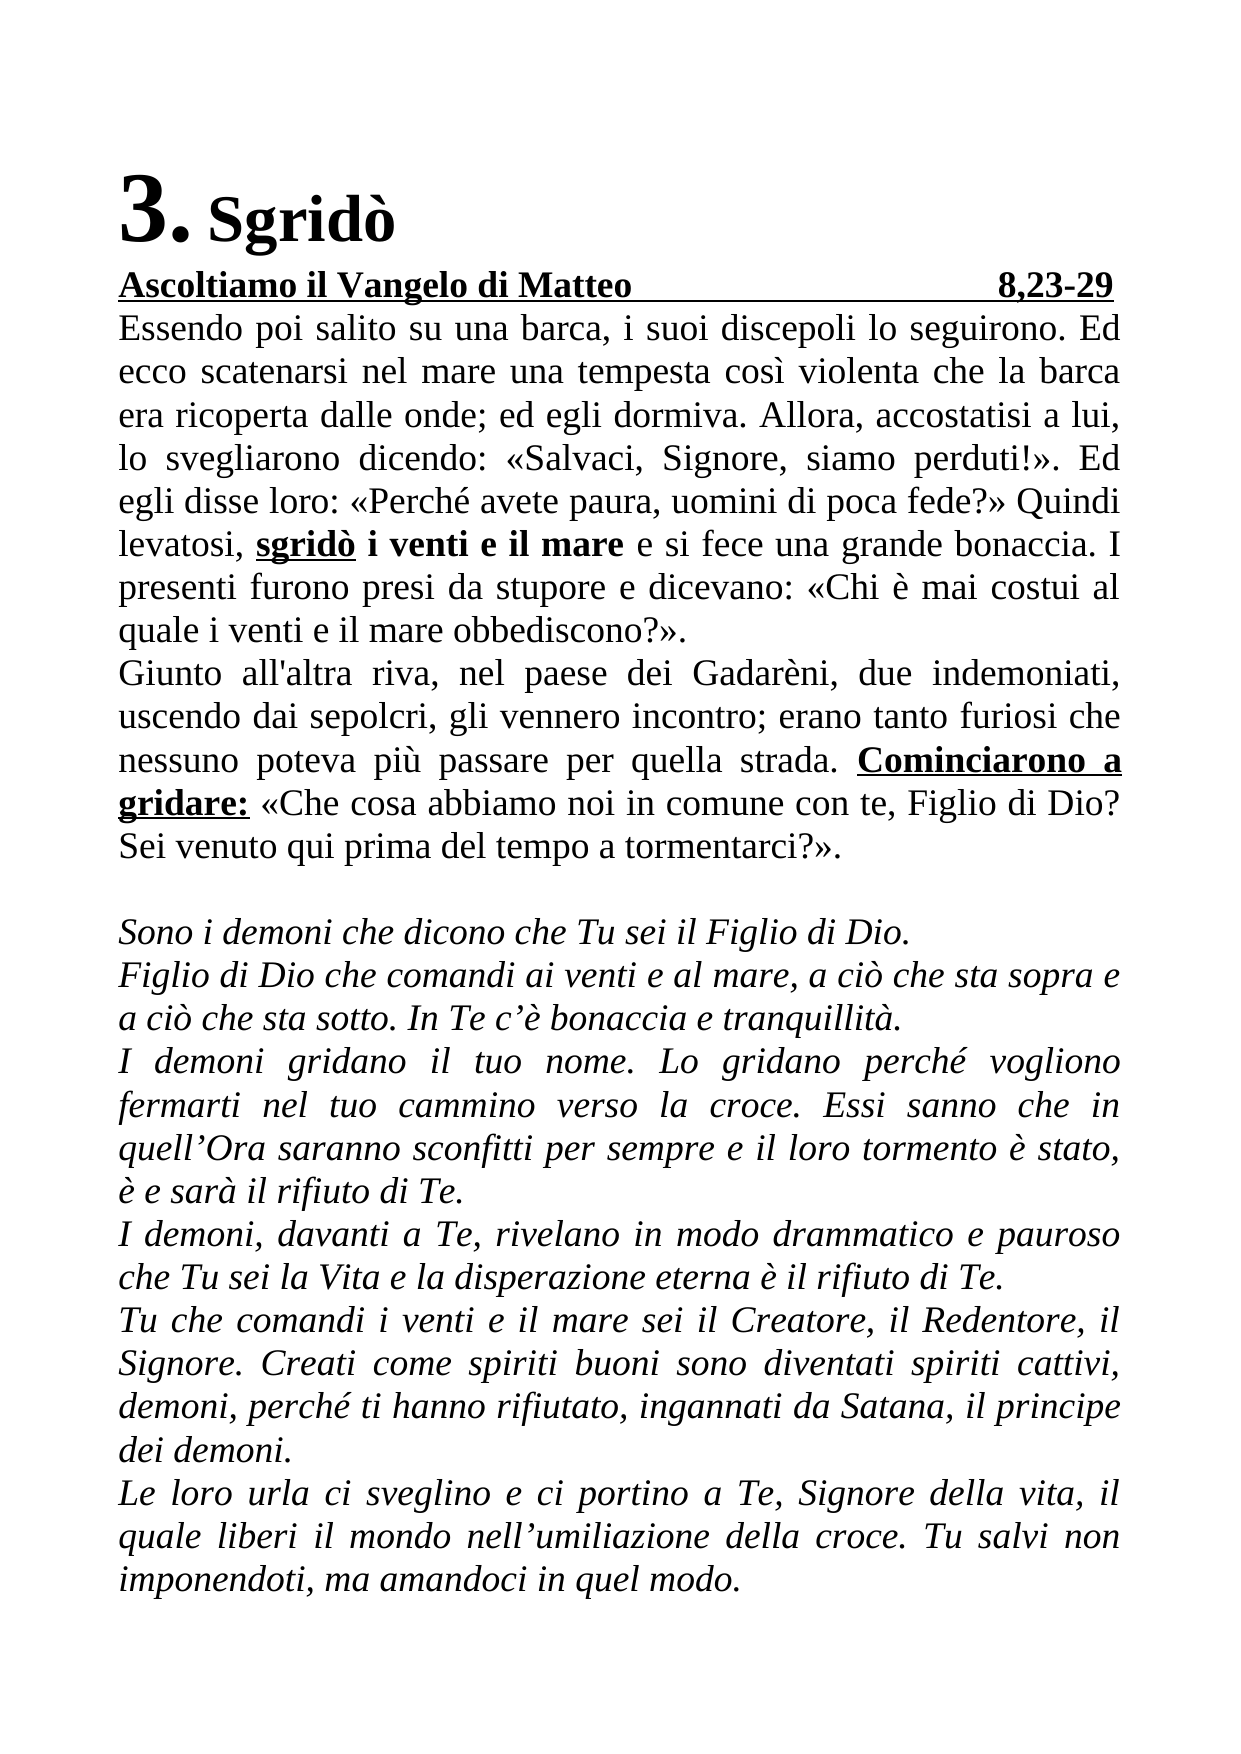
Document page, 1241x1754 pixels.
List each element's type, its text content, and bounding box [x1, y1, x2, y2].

text Giunto all'altra riva, nel paese dei Gadarèni, due indemoniati, uscendo dai sepolcri, gli vennero incontro; erano tanto furiosi che nessuno poteva più passare per quella strada. Cominciarono a gridare: «Che cosa abbiamo noi in comune con te, Figlio di Dio? Sei venuto qui prima del tempo a tormentarci?». [118, 651, 1122, 866]
text Tu che comandi i venti e il mare sei il Creatore, il Redentore, il Signore. Creati come spiriti buoni sono diventati spiriti cattivi, demoni, perché ti hanno rifiutato, ingannati da Satana, il principe dei demoni. [118, 1298, 1122, 1470]
text Figlio di Dio che comandi ai venti e al mare, a ciò che sta sopra e a ciò che sta sotto. In Te c’è bonaccia e tranquillità. [118, 953, 1122, 1039]
text I demoni gridano il tuo nome. Lo gridano perché vogliono fermarti nel tuo cammino verso la croce. Essi sanno che in quell’Ora saranno sconfitti per sempre e il loro tormento è stato, è e sarà il rifiuto di Te. [118, 1039, 1122, 1211]
text Le loro urla ci sveglino e ci portino a Te, Signore della vita, il quale liberi il mondo nell’umiliazione della croce. Tu salvi non imponendoti, ma amandoci in quel modo. [118, 1470, 1122, 1599]
text 3. Sgridò [118, 148, 1122, 263]
text Essendo poi salito su una barca, i suoi discepoli lo seguirono. Ed ecco scatenarsi nel mare una tempesta così violenta che la barca era ricoperta dalle onde; ed egli dormiva. Allora, accostatisi a lui, lo svegliarono dicendo: «Salvaci, Signore, siamo perduti!». Ed egli disse loro: «Perché avete paura, uomini di poca fede?» Quindi levatosi, sgridò i venti e il mare e si fece una grande bonaccia. I presenti furono presi da stupore e dicevano: «Chi è mai costui al quale i venti e il mare obbediscono?». [118, 306, 1122, 651]
text I demoni, davanti a Te, rivelano in modo drammatico e pauroso che Tu sei la Vita e la disperazione eterna è il rifiuto di Te. [118, 1211, 1122, 1298]
text Ascoltiamo il Vangelo di Matteo 8,23-29 [118, 263, 1122, 306]
text Sono i demoni che dicono che Tu sei il Figlio di Dio. [118, 909, 1122, 953]
